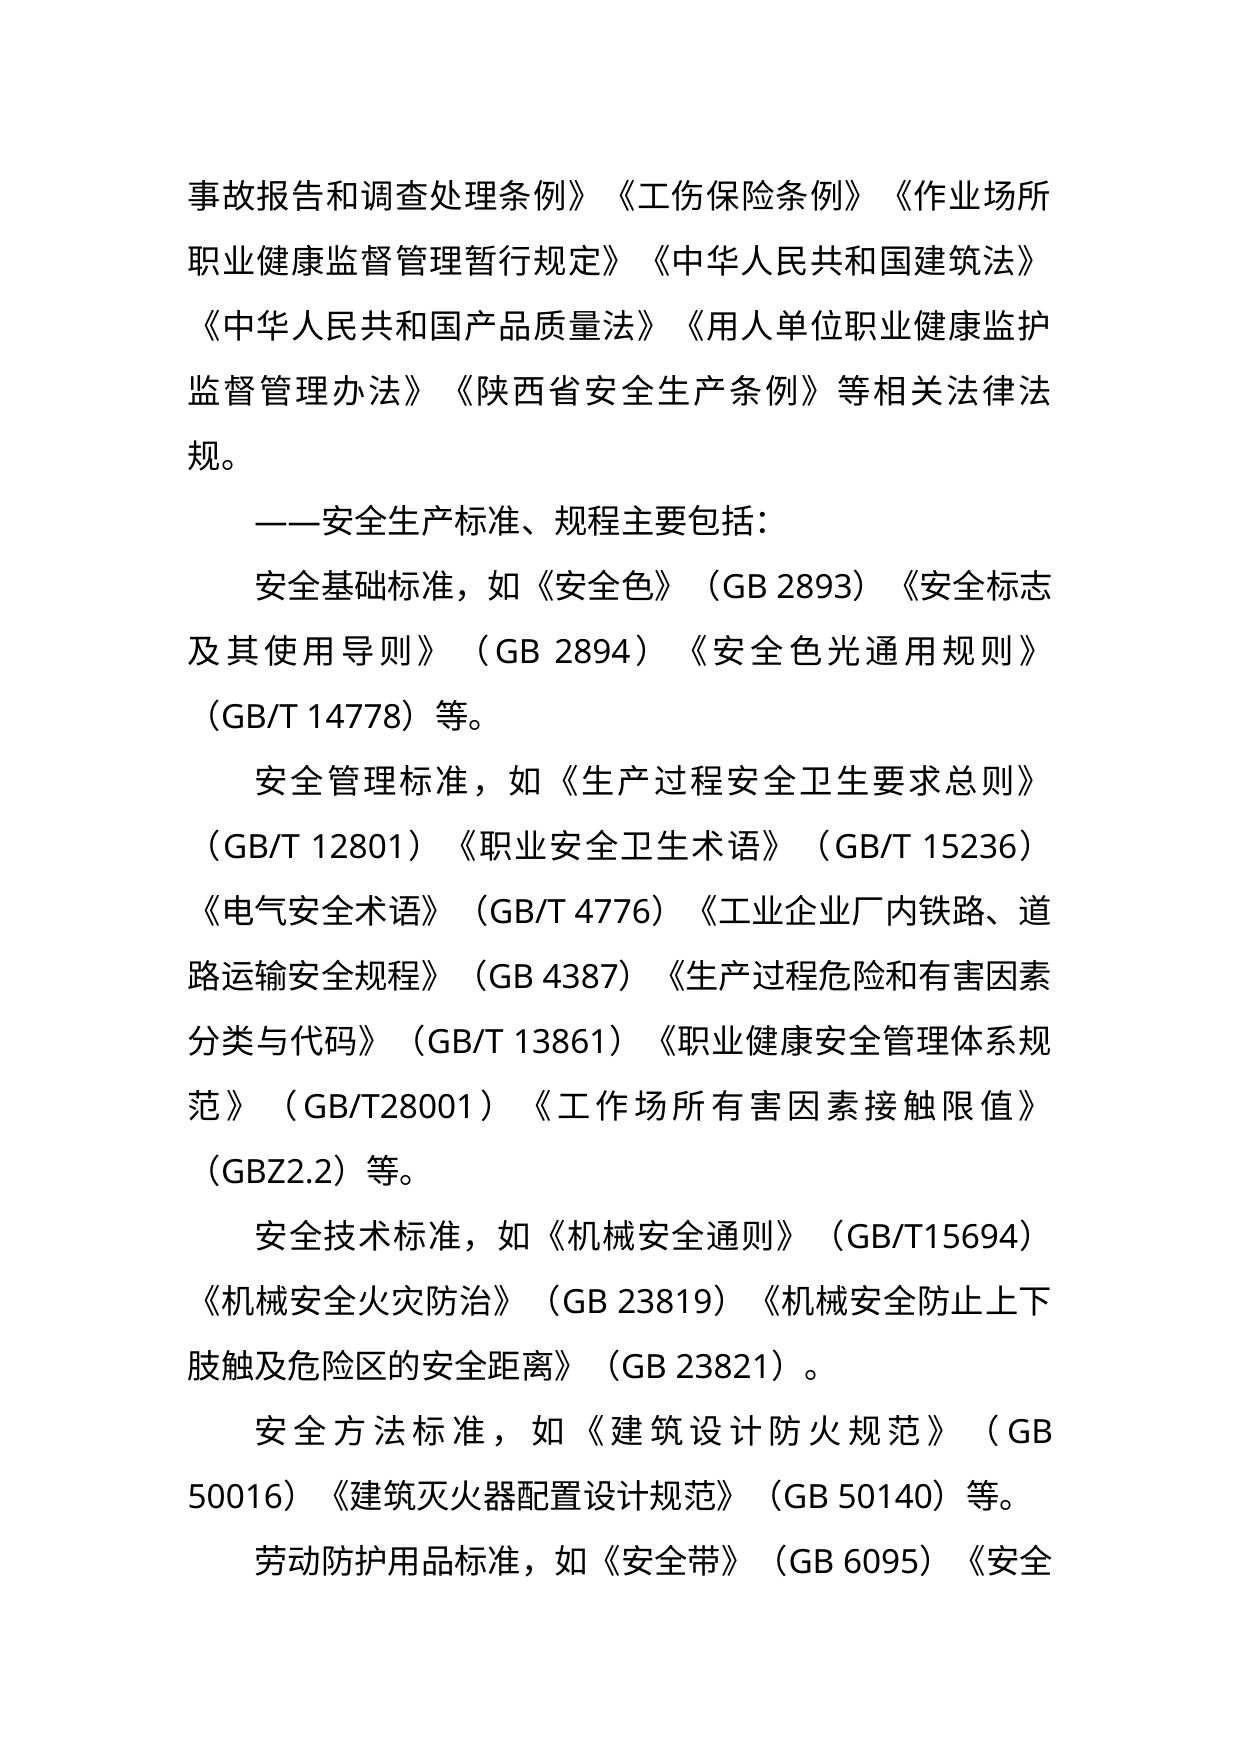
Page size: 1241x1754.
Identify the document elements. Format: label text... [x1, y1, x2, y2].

text 安全基础标准，如《安全色》（GB 2893）《安全标志及其使用导则》（GB 2894）《安全色光通用规则》（GB/T 14778）等。 [187, 552, 1053, 747]
text 安全管理标准，如《生产过程安全卫生要求总则》（GB/T 12801）《职业安全卫生术语》（GB/T 15236）《电气安全术语》（GB/T 4776）《工业企业厂内铁路、道路运输安全规程》（GB 4387）《生产过程危险和有害因素分类与代码》（GB/T 13861）《职业健康安全管理体系规范》（GB/T28001）《工作场所有害因素接触限值》（GBZ2.2）等。 [187, 747, 1053, 1202]
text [187, 1527, 1053, 1592]
text 安全方法标准，如《建筑设计防火规范》（GB 50016）《建筑灭火器配置设计规范》（GB 50140）等。 [187, 1397, 1053, 1527]
text ——安全生产标准、规程主要包括： [187, 487, 1053, 552]
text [187, 162, 1053, 487]
text 安全技术标准，如《机械安全通则》（GB/T15694）《机械安全火灾防治》（GB 23819）《机械安全防止上下肢触及危险区的安全距离》（GB 23821）。 [187, 1202, 1053, 1397]
